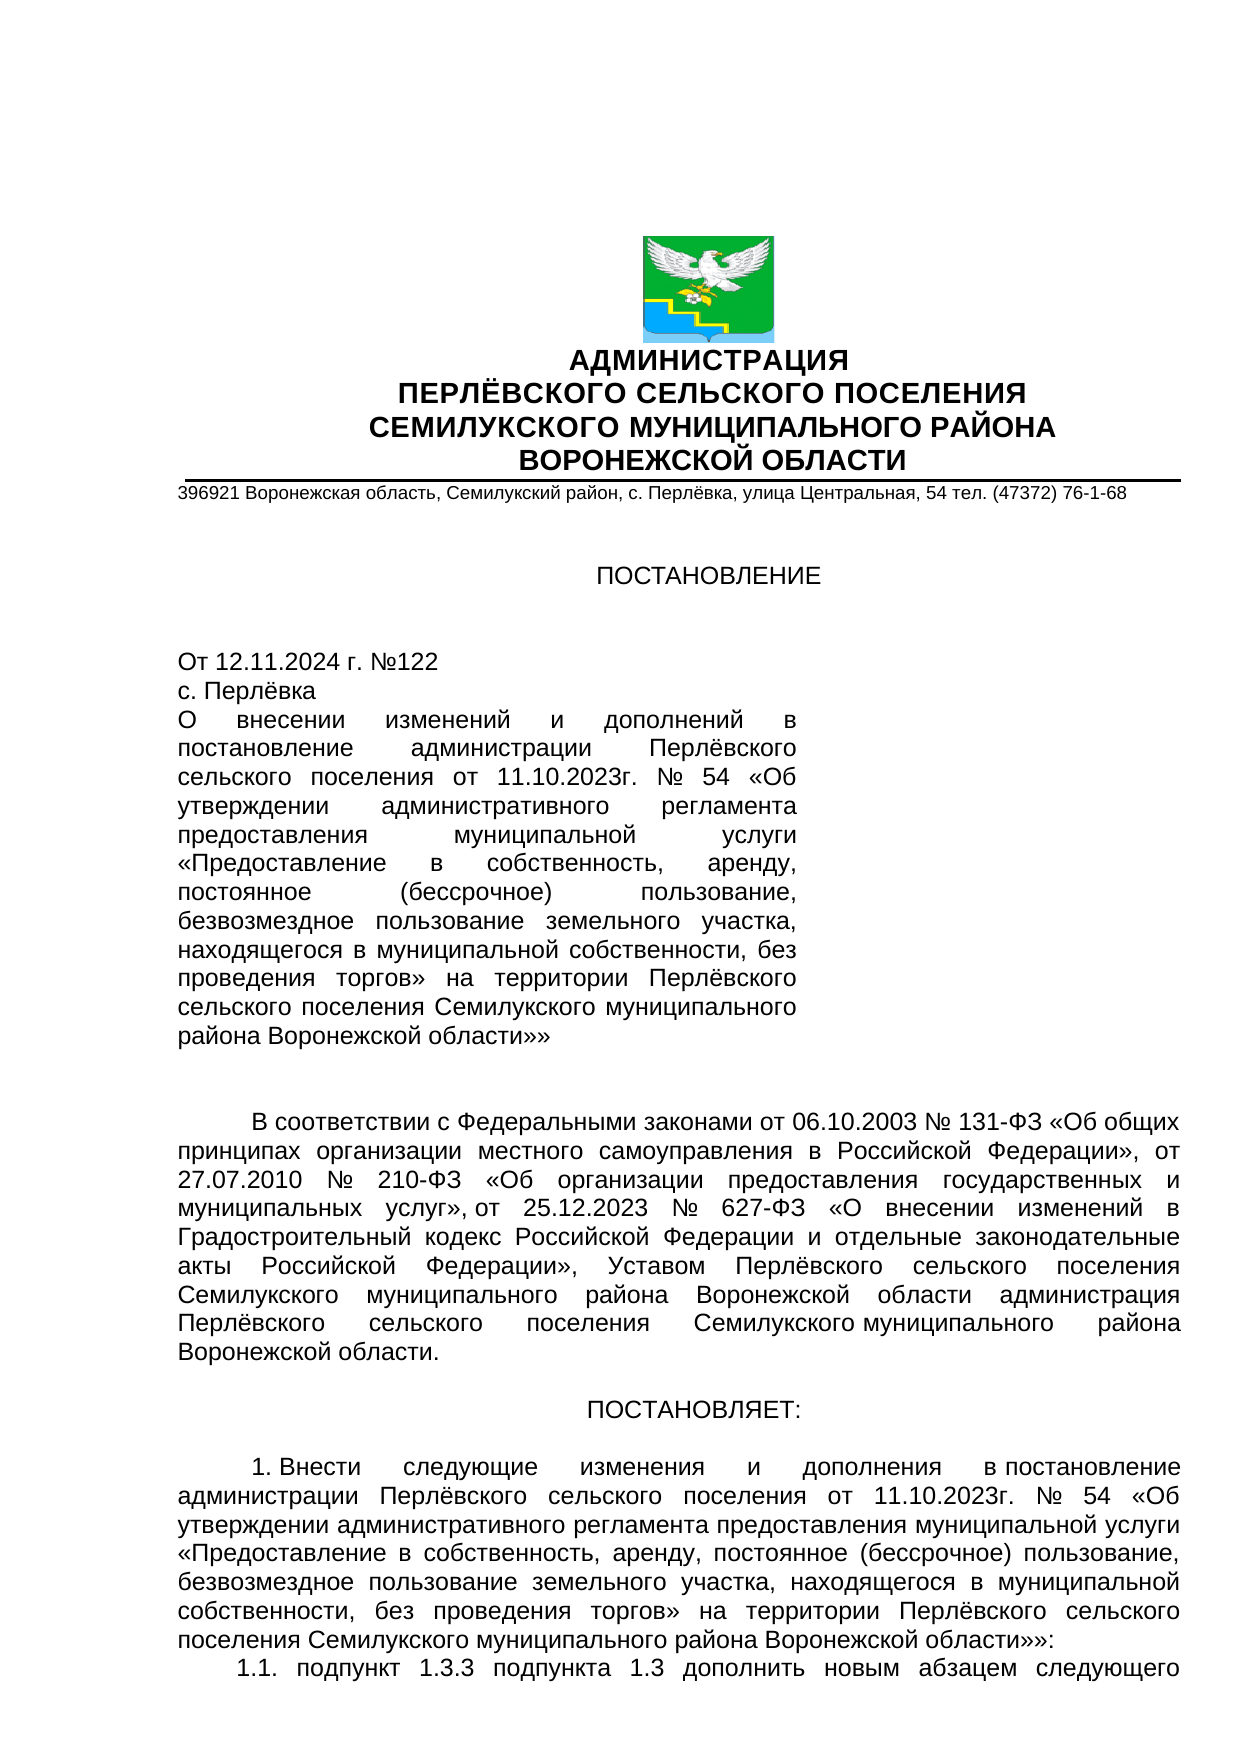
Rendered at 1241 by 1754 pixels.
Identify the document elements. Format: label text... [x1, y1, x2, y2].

text ПЕРЛЁВСКОГО СЕЛЬСКОГО ПОСЕЛЕНИЯ [185, 376, 1181, 409]
text 396921 Воронежская область, Семилукский район, с. Перлёвка, улица Центральная, 54 тел. (47372) 76-1-68 [177, 482, 1181, 503]
text ПОСТАНОВЛЕНИЕ [177, 561, 1181, 590]
text АДМИНИСТРАЦИЯ [177, 342, 1181, 376]
text СЕМИЛУКСКОГО МУНИЦИПАЛЬНОГО РАЙОНА [185, 409, 1181, 443]
text ПОСТАНОВЛЯЕТ: [177, 1395, 1181, 1423]
text 1. Внести следующие изменения и дополнения в постановление администрации Перлёвского сельского поселения от 11.10.2023г. № 54 «Об утверждении административного регламента предоставления муниципальной услуги «Предоставление в собственность, аренду, постоянное (бессрочное) пользование, безвозмездное пользование земельного участка, находящегося в муниципальной собственности, без проведения торгов» на территории Перлёвского сельского поселения Семилукского муниципального района Воронежской области»»: [177, 1452, 1181, 1653]
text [177, 1653, 1181, 1682]
text с. Перлёвка [177, 676, 1181, 705]
picture [643, 236, 775, 343]
text ВОРОНЕЖСКОЙ ОБЛАСТИ [185, 443, 1181, 479]
text В соответствии с Федеральными законами от 06.10.2003 № 131-ФЗ «Об общих принципах организации местного самоуправления в Российской Федерации», от 27.07.2010 № 210-ФЗ «Об организации предоставления государственных и муниципальных услуг», от 25.12.2023 № 627-ФЗ «О внесении изменений в Градостроительный кодекс Российской Федерации и отдельные законодательные акты Российской Федерации», Уставом Перлёвского сельского поселения Семилукского муниципального района Воронежской области администрация Перлёвского сельского поселения Семилукского муниципального района Воронежской области. [177, 1107, 1181, 1366]
text От 12.11.2024 г. №122 [177, 647, 1181, 676]
text О внесении изменений и дополнений в постановление администрации Перлёвского сельского поселения от 11.10.2023г. № 54 «Об утверждении административного регламента предоставления муниципальной услуги «Предоставление в собственность, аренду, постоянное (бессрочное) пользование, безвозмездное пользование земельного участка, находящегося в муниципальной собственности, без проведения торгов» на территории Перлёвского сельского поселения Семилукского муниципального района Воронежской области»» [177, 705, 797, 1050]
